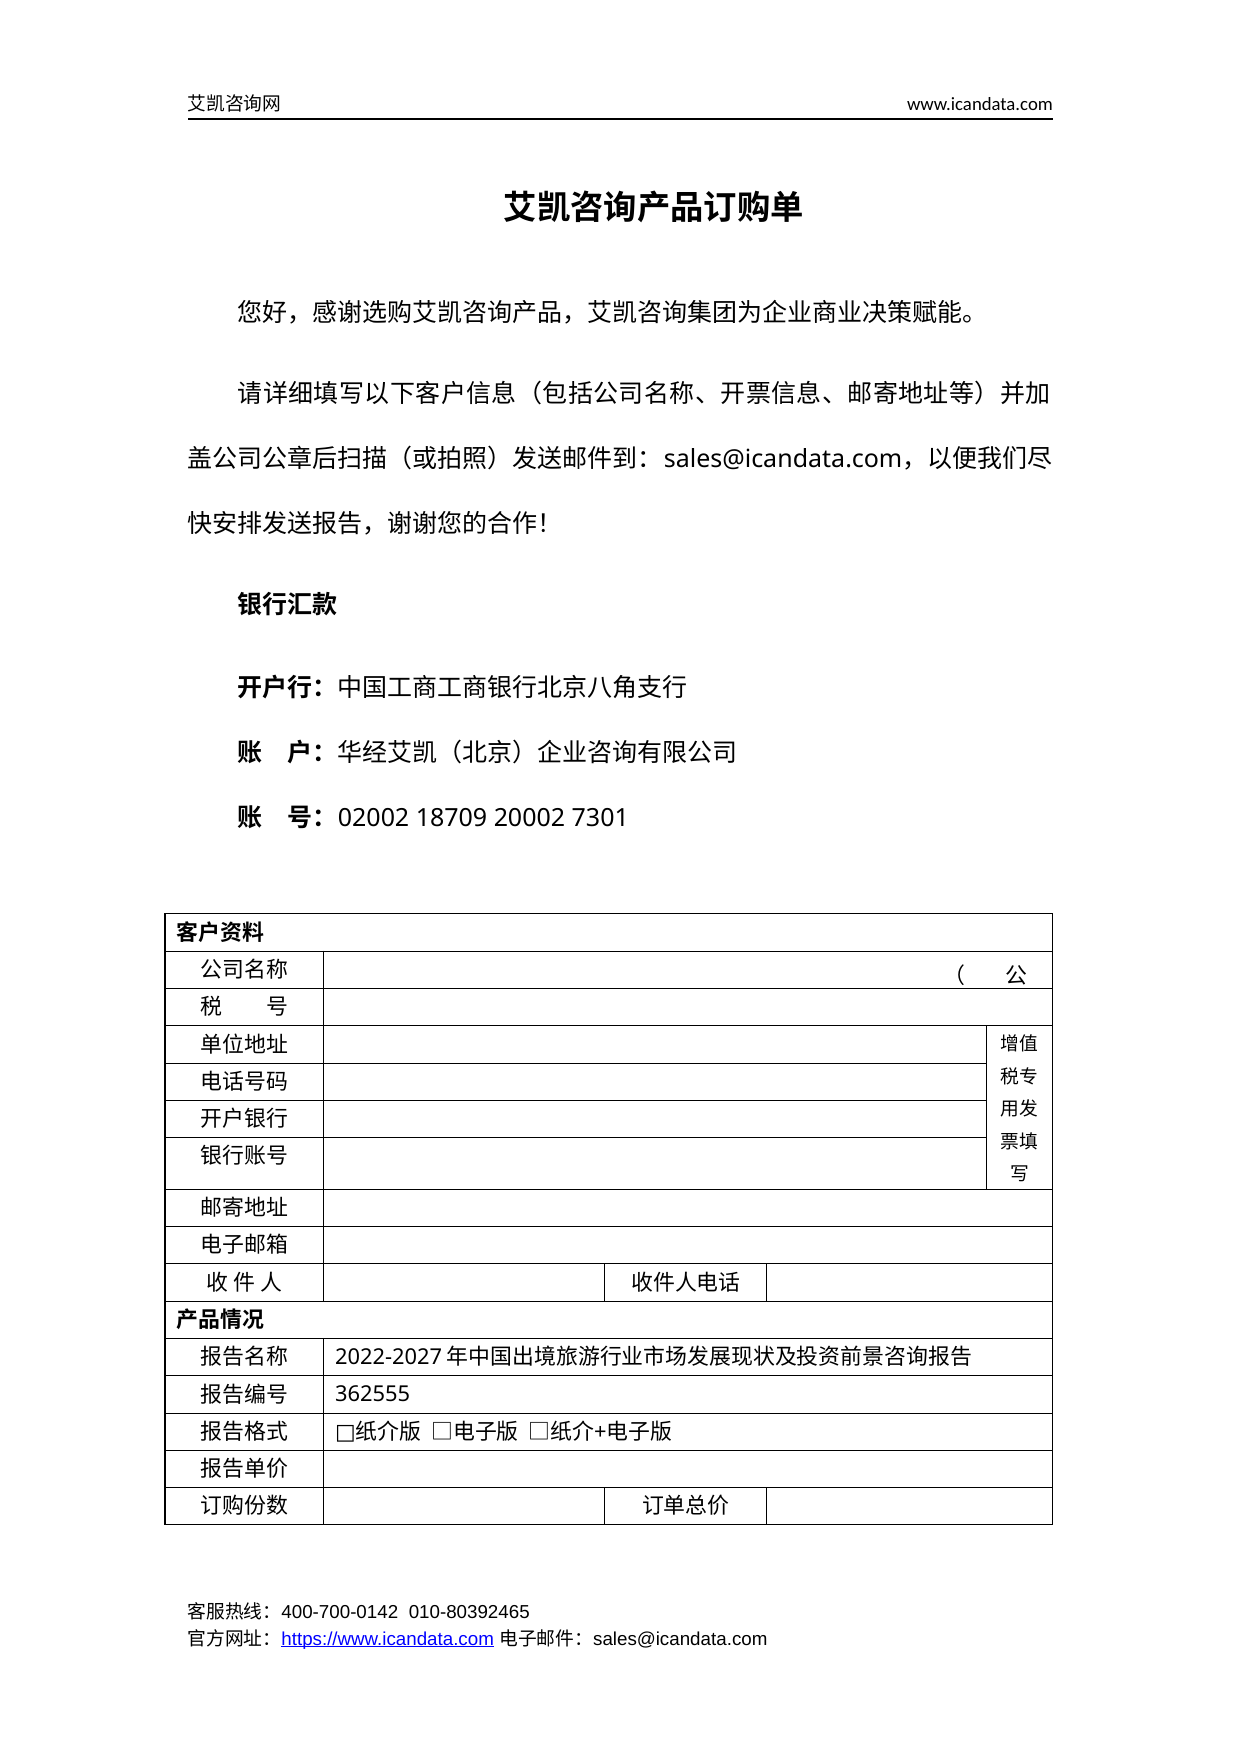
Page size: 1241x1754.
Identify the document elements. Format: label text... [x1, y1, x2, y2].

text 您好，感谢选购艾凯咨询产品，艾凯咨询集团为企业商业决策赋能。 [187, 278, 1053, 343]
table_cell 公司名称 [166, 952, 323, 988]
table_cell 报告编号 [166, 1376, 323, 1412]
table_cell 报告格式 [166, 1414, 323, 1450]
table_cell [324, 1488, 604, 1524]
table_cell 电子邮箱 [166, 1227, 323, 1263]
table_cell 订购份数 [166, 1488, 323, 1524]
table_cell [324, 1101, 986, 1137]
table_cell [767, 1264, 1052, 1301]
table_cell 报告单价 [166, 1451, 323, 1487]
text 银行汇款 [187, 570, 1053, 635]
table_cell [324, 952, 1052, 988]
table_cell 产品情况 [166, 1302, 1052, 1338]
table_cell 开户银行 [166, 1101, 323, 1137]
table_cell 报告名称 [166, 1339, 323, 1375]
table_cell [324, 1451, 1052, 1487]
text 开户行：中国工商工商银行北京八角支行 [187, 653, 1053, 718]
table_cell [324, 1064, 986, 1100]
table_cell 银行账号 [166, 1138, 323, 1189]
table_cell [324, 1264, 604, 1301]
table_cell 单位地址 [166, 1026, 323, 1062]
text 艾凯咨询产品订购单 [187, 172, 1053, 237]
text 请详细填写以下客户信息（包括公司名称、开票信息、邮寄地址等）并加盖公司公章后扫描（或拍照）发送邮件到：sales@icandata.com，以便我们尽快安排发送报告，谢谢您的合作！ [187, 359, 1053, 554]
table_header 客户资料 [166, 914, 1052, 951]
table_cell [767, 1488, 1052, 1524]
text 账 户：华经艾凯（北京）企业咨询有限公司 [187, 718, 1053, 783]
table_cell 电话号码 [166, 1064, 323, 1100]
table_cell 邮寄地址 [166, 1190, 323, 1226]
table_cell [324, 1026, 986, 1062]
table_cell [324, 1138, 986, 1189]
table_cell □纸介版 □电子版 □纸介+电子版 [324, 1414, 1052, 1450]
table_cell 增值税专用发票填写 [987, 1026, 1052, 1189]
table_cell 收件人电话 [605, 1264, 766, 1301]
table_cell 2022-2027年中国出境旅游行业市场发展现状及投资前景咨询报告 [324, 1339, 1052, 1375]
table_cell 订单总价 [605, 1488, 766, 1524]
table_cell [324, 1190, 1052, 1226]
table_cell 362555 [324, 1376, 1052, 1412]
table_cell 税 号 [166, 989, 323, 1025]
text 账 号：02002 18709 20002 7301 [187, 783, 1053, 848]
table_cell [324, 989, 1052, 1025]
table_cell [324, 1227, 1052, 1263]
table_cell 收 件 人 [166, 1264, 323, 1301]
